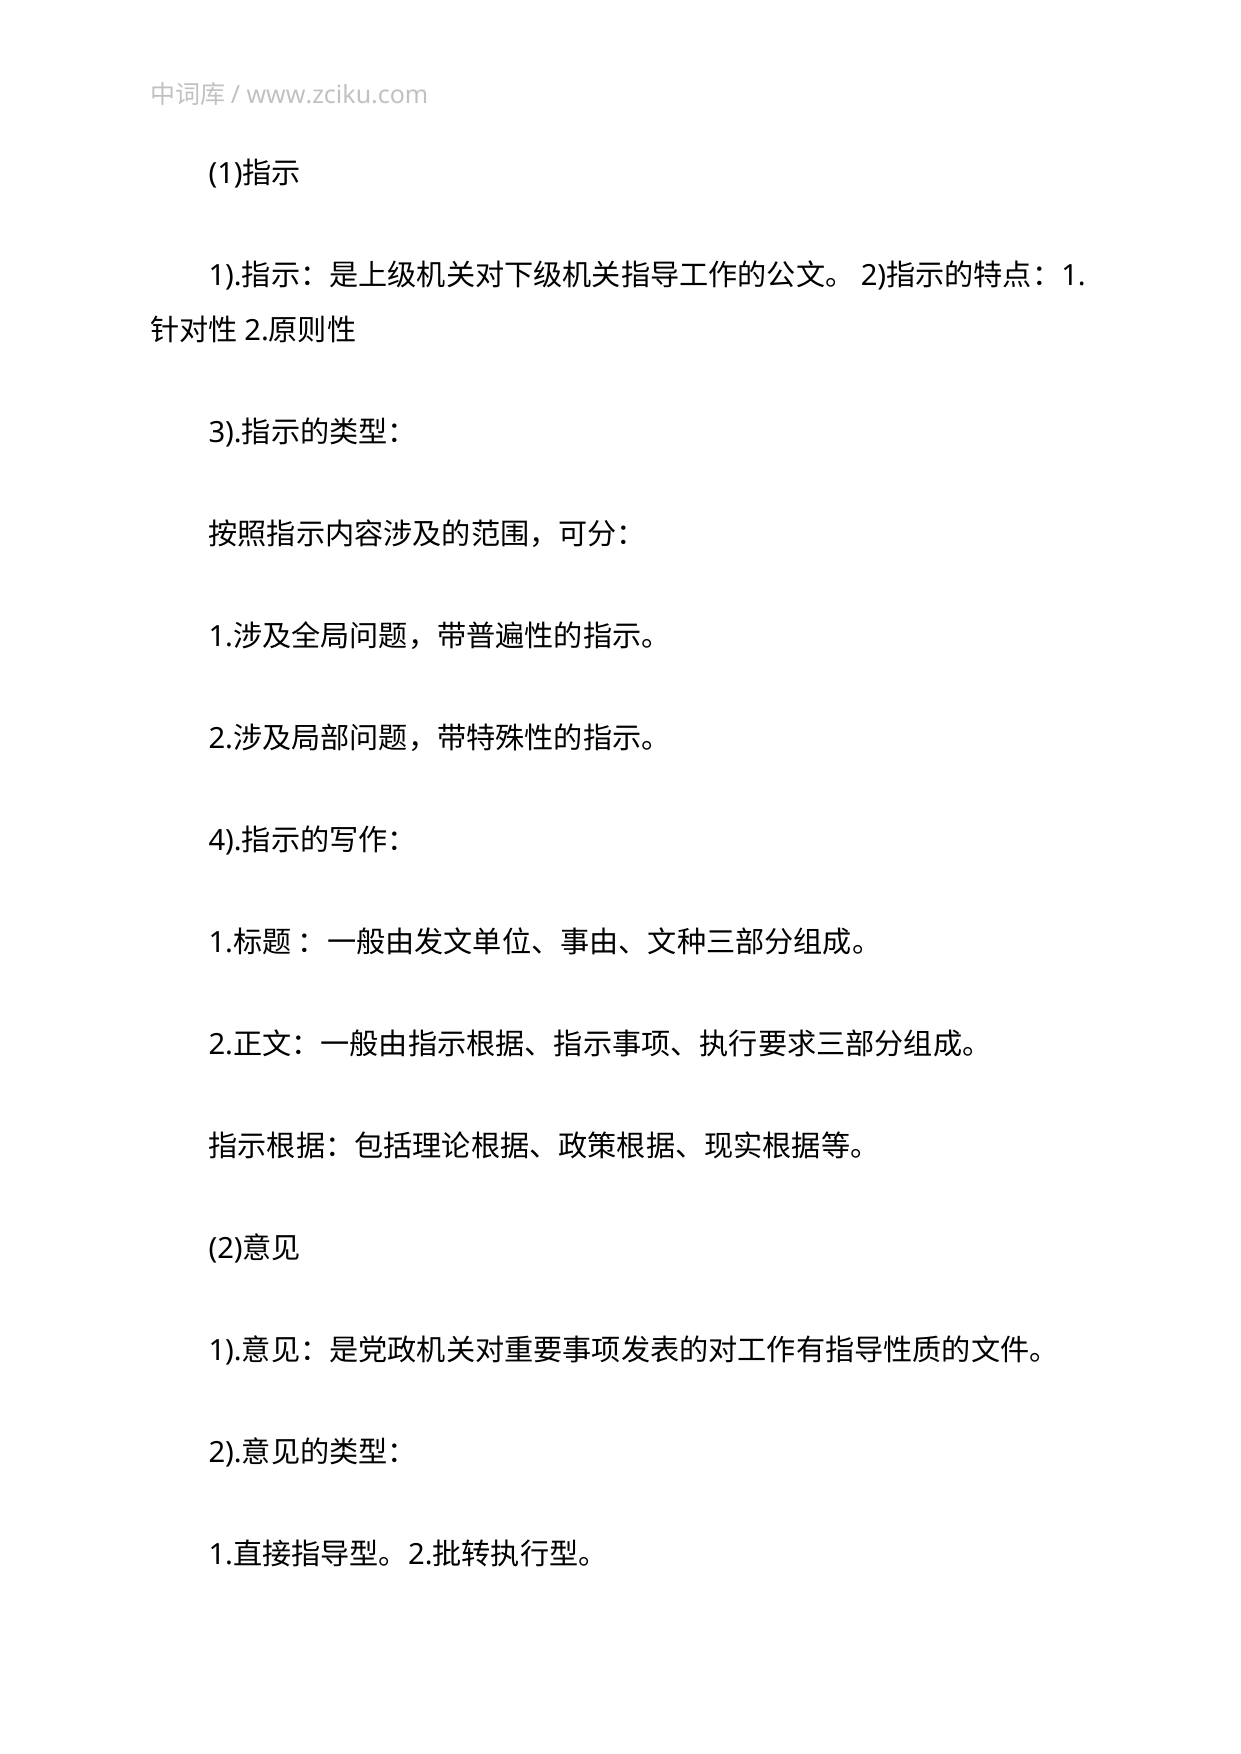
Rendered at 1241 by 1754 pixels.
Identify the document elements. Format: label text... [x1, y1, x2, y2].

text 3).指示的类型： [150, 409, 1090, 451]
text (1)指示 [150, 150, 1090, 192]
text 2.涉及局部问题，带特殊性的指示。 [150, 715, 1090, 757]
text 1.涉及全局问题，带普遍性的指示。 [150, 613, 1090, 655]
text 1).意见：是党政机关对重要事项发表的对工作有指导性质的文件。 [150, 1326, 1090, 1369]
text 1.直接指导型。2.批转执行型。 [150, 1530, 1090, 1573]
text 指示根据：包括理论根据、政策根据、现实根据等。 [150, 1123, 1090, 1165]
text 4).指示的写作： [150, 817, 1090, 859]
text 2.正文：一般由指示根据、指示事项、执行要求三部分组成。 [150, 1021, 1090, 1063]
text 1).指示：是上级机关对下级机关指导工作的公文。 2)指示的特点：1.针对性 2.原则性 [150, 252, 1090, 349]
text 2).意见的类型： [150, 1428, 1090, 1471]
text 1.标题 ：一般由发文单位、事由、文种三部分组成。 [150, 919, 1090, 961]
text (2)意见 [150, 1224, 1090, 1267]
text 按照指示内容涉及的范围，可分： [150, 511, 1090, 553]
